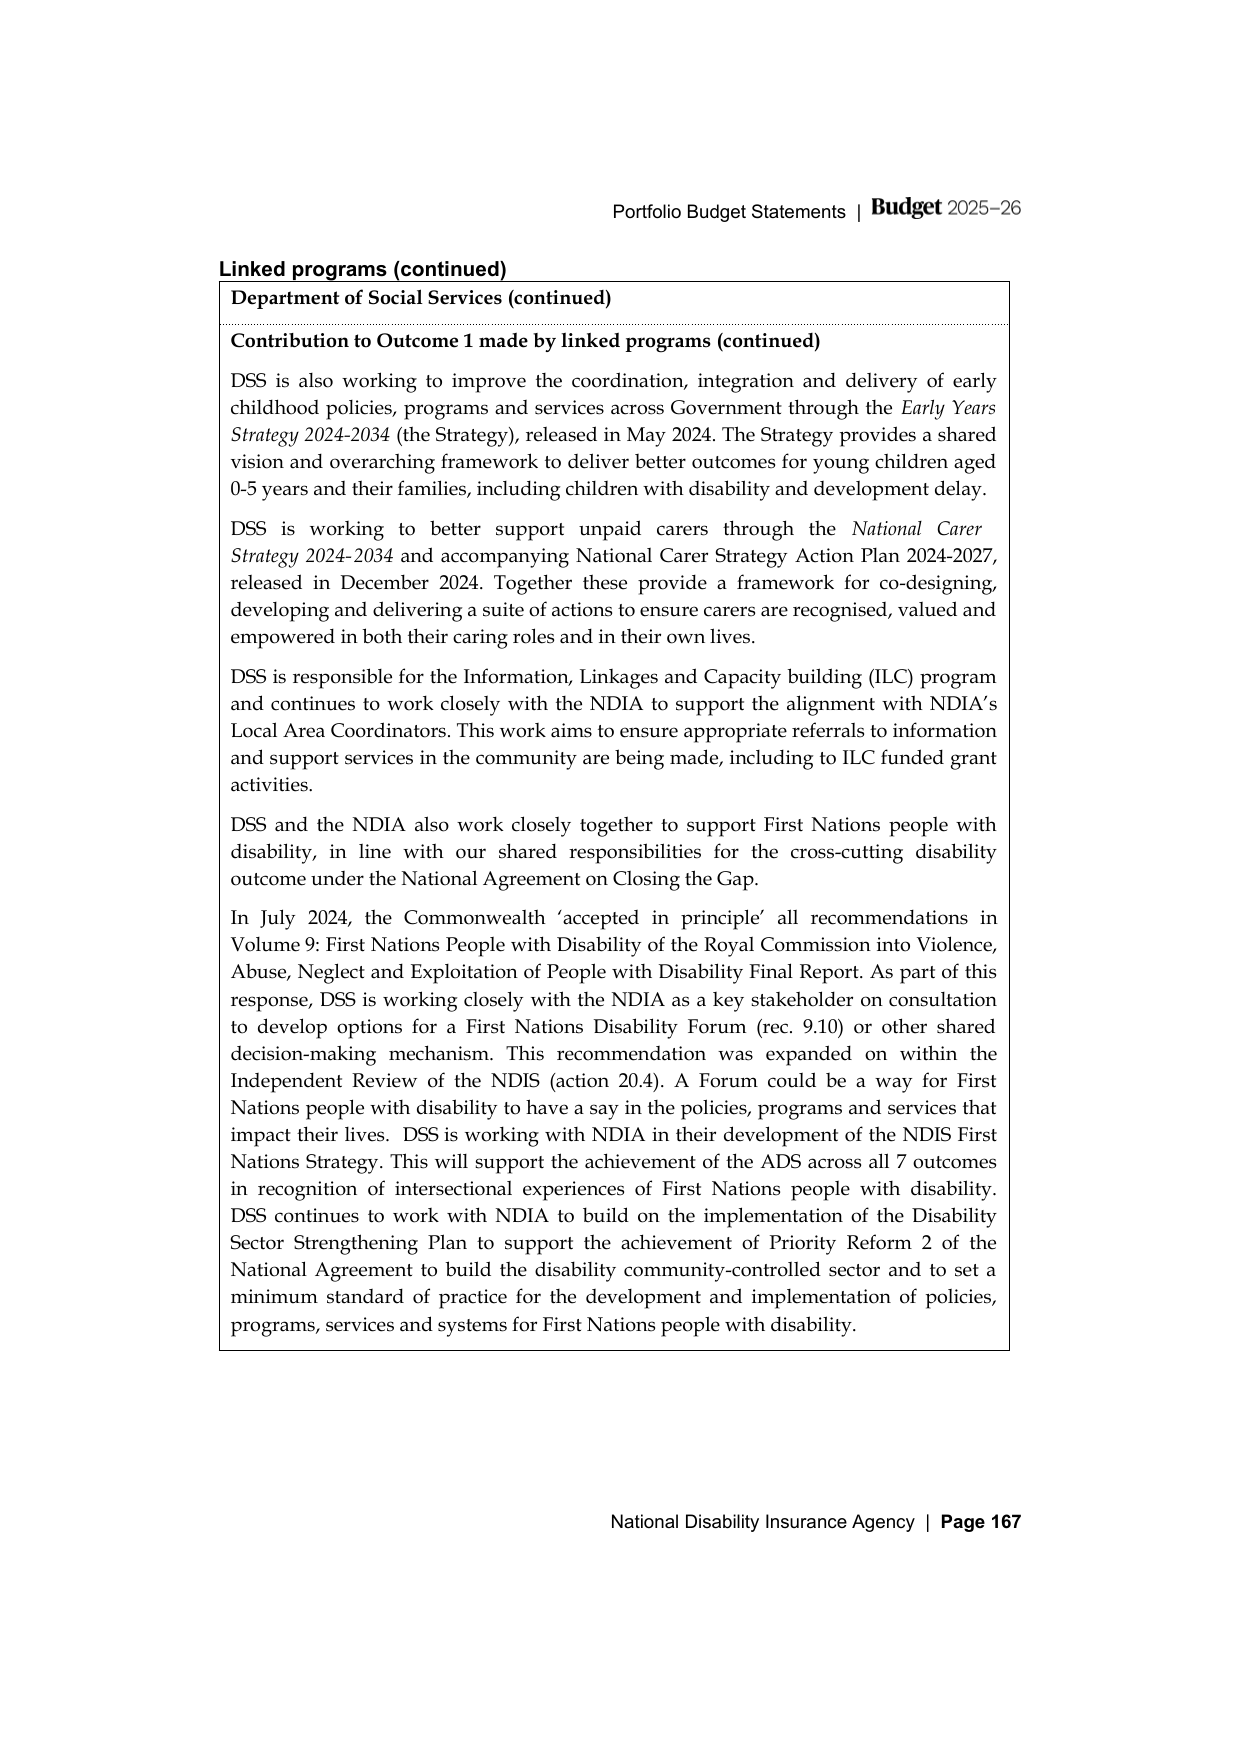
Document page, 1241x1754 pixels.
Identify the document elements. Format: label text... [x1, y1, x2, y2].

picture [871, 197, 1022, 219]
subtitle Linked programs (continued) [218, 257, 1022, 281]
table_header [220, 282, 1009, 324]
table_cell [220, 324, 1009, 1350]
